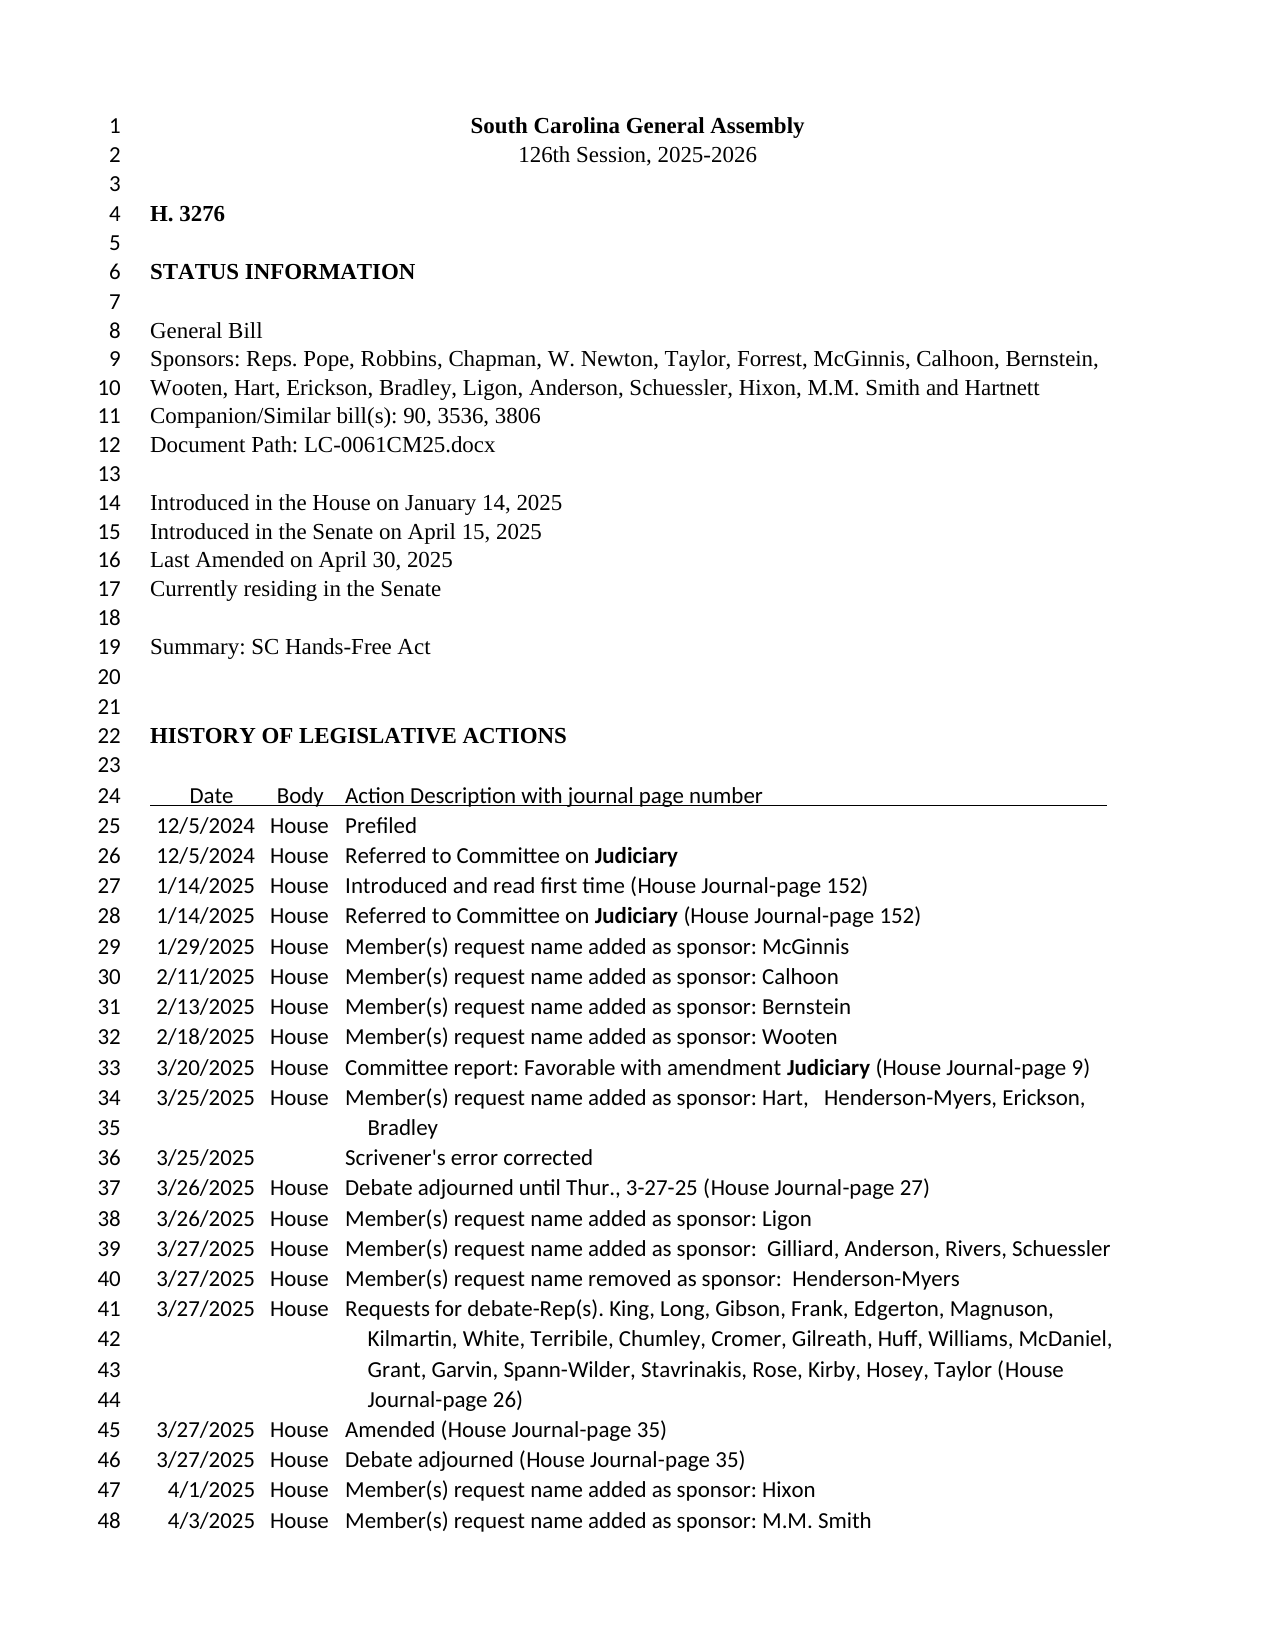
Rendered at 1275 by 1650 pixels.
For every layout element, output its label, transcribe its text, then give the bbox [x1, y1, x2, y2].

text Companion/Similar bill(s): 90, 3536, 3806 [150, 402, 1125, 428]
text 126th Session, 2025-2026 [150, 141, 1125, 167]
text Document Path: LC-0061CM25.docx [150, 431, 1125, 457]
text Introduced in the House on January 14, 2025 [150, 489, 1125, 516]
text 1/14/2025 House Referred to Committee on Judiciary (House Journal-page 152) [150, 902, 1125, 929]
text 4/1/2025 House Member(s) request name added as sponsor: Hixon [150, 1476, 1125, 1503]
text South Carolina General Assembly [150, 112, 1125, 139]
text 3/27/2025 House Amended (House Journal-page 35) [150, 1415, 1125, 1443]
text 3/27/2025 House Member(s) request name removed as sponsor: Henderson-Myers [150, 1264, 1125, 1292]
text 3/26/2025 House Debate adjourned until Thur., 3-27-25 (House Journal-page 27) [150, 1173, 1125, 1201]
text Currently residing in the Senate [150, 574, 1125, 601]
text General Bill [150, 317, 1125, 343]
text 3/25/2025 Scrivener's error corrected [150, 1143, 1125, 1171]
text H. 3276 [150, 199, 1125, 226]
text Summary: SC Hands-Free Act [150, 633, 1125, 659]
text Last Amended on April 30, 2025 [150, 546, 1125, 572]
text 3/27/2025 House Member(s) request name added as sponsor: Gilliard, Anderson, Rivers, Schuessler [150, 1234, 1125, 1262]
text 1/14/2025 House Introduced and read first time (House Journal-page 152) [150, 871, 1125, 899]
text 2/11/2025 House Member(s) request name added as sponsor: Calhoon [150, 962, 1125, 990]
text 4/3/2025 House Member(s) request name added as sponsor: M.M. Smith [150, 1506, 1125, 1534]
text 3/27/2025 House Requests for debate-Rep(s). King, Long, Gibson, Frank, Edgerton, Magnuson, Kilmartin, White, Terribile, Chumley, Cromer, Gilreath, Huff, Williams, McDaniel, Grant, Garvin, Spann-Wilder, Stavrinakis, Rose, Kirby, Hosey, Taylor (House Journal-page 26) [150, 1294, 1125, 1413]
text Date Body Action Description with journal page number [150, 781, 1125, 809]
text 2/13/2025 House Member(s) request name added as sponsor: Bernstein [150, 992, 1125, 1020]
text 3/25/2025 House Member(s) request name added as sponsor: Hart, Henderson-Myers, Erickson, Bradley [150, 1083, 1125, 1141]
text HISTORY OF LEGISLATIVE ACTIONS [150, 722, 1125, 748]
text 12/5/2024 House Referred to Committee on Judiciary [150, 841, 1125, 869]
text 3/20/2025 House Committee report: Favorable with amendment Judiciary (House Journal-page 9) [150, 1053, 1125, 1081]
text STATUS INFORMATION [150, 258, 1125, 284]
text 1/29/2025 House Member(s) request name added as sponsor: McGinnis [150, 932, 1125, 960]
text 3/26/2025 House Member(s) request name added as sponsor: Ligon [150, 1204, 1125, 1232]
text 12/5/2024 House Prefiled [150, 811, 1125, 839]
text 3/27/2025 House Debate adjourned (House Journal-page 35) [150, 1445, 1125, 1473]
text 2/18/2025 House Member(s) request name added as sponsor: Wooten [150, 1022, 1125, 1050]
text Introduced in the Senate on April 15, 2025 [150, 518, 1125, 544]
text Sponsors: Reps. Pope, Robbins, Chapman, W. Newton, Taylor, Forrest, McGinnis, Calhoon, Bernstein, Wooten, Hart, Erickson, Bradley, Ligon, Anderson, Schuessler, Hixon, M.M. Smith and Hartnett [150, 345, 1125, 400]
